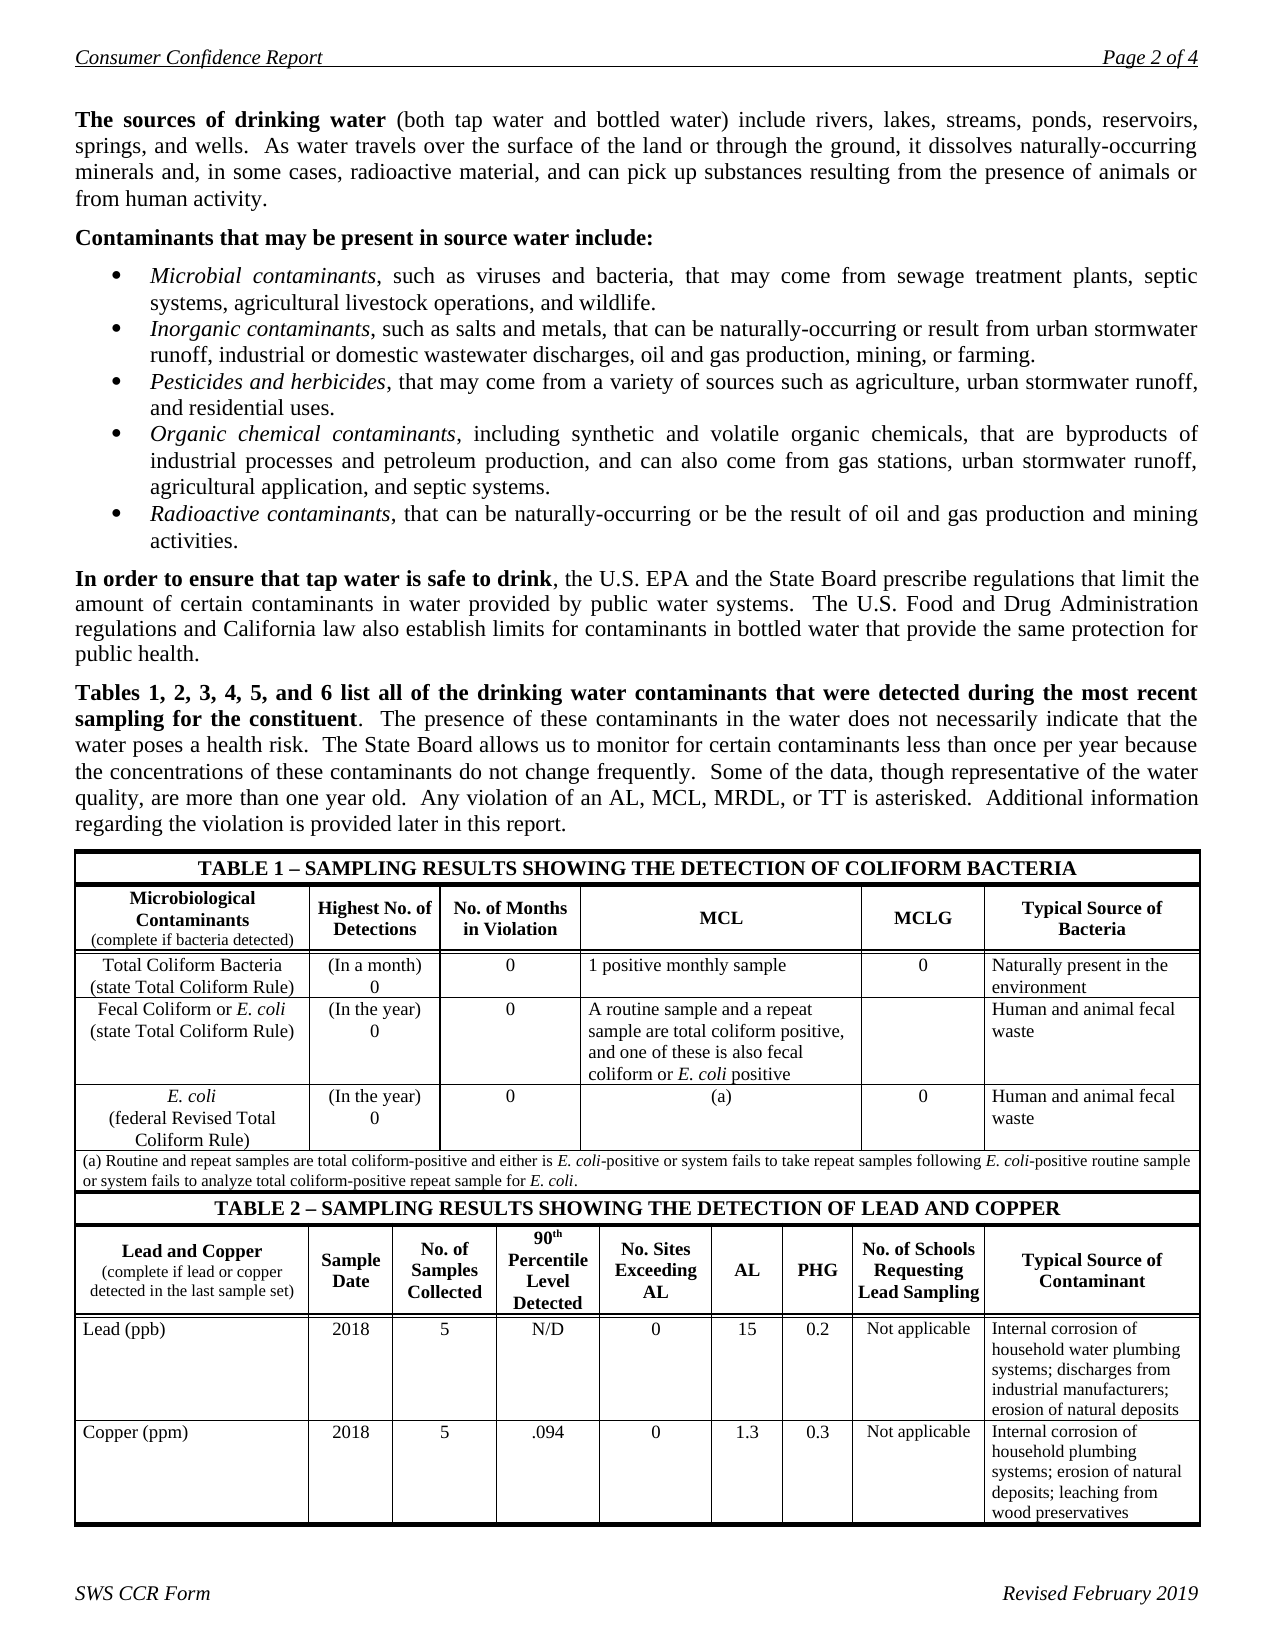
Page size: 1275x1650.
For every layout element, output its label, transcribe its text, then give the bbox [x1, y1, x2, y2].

table_cell 0 [600, 1421, 711, 1522]
table_cell Lead and Copper (complete if lead or copper detected in the last sample set) [76, 1227, 308, 1313]
table_cell 1.3 [712, 1421, 782, 1522]
table_cell Internal corrosion of household water plumbing systems; discharges from industrial manufacturers; erosion of natural deposits [985, 1318, 1199, 1419]
table_cell A routine sample and a repeat sample are total coliform positive, and one of these is also fecal coliform or E. coli positive [581, 998, 861, 1084]
table_cell Highest No. of Detections [310, 887, 439, 949]
table_cell No. of Months in Violation [441, 887, 580, 949]
table_cell Total Coliform Bacteria (state Total Coliform Rule) [76, 954, 309, 997]
table_cell 0 [441, 998, 580, 1084]
table_cell AL [712, 1227, 782, 1313]
list Microbial contaminants, such as viruses and bacteria, that may come from sewage treatment plants, septic systems, agricultural livestock operations, and wildlife. [112, 262, 1200, 315]
table_cell 2018 [309, 1421, 392, 1522]
list Organic chemical contaminants, including synthetic and volatile organic chemicals, that are byproducts of industrial processes and petroleum production, and can also come from gas stations, urban stormwater runoff, agricultural application, and septic systems. [112, 421, 1200, 499]
table_cell (a) Routine and repeat samples are total coliform-positive and either is E. coli-positive or system fails to take repeat samples following E. coli-positive routine sample or system fails to analyze total coliform-positive repeat sample for E. coli. [76, 1151, 1199, 1189]
table_cell 0.2 [783, 1318, 852, 1419]
table_cell (In the year) 0 [310, 998, 439, 1084]
table_cell 0 [862, 1085, 984, 1150]
table_cell 2018 [309, 1318, 392, 1419]
table_cell (In the year) 0 [310, 1085, 439, 1150]
list Pesticides and herbicides, that may come from a variety of sources such as agriculture, urban stormwater runoff, and residential uses. [112, 368, 1200, 421]
table_cell MCL [581, 887, 861, 949]
table_cell Human and animal fecal waste [985, 1085, 1199, 1150]
text The sources of drinking water (both tap water and bottled water) include rivers, lakes, streams, ponds, reservoirs, springs, and wells. As water travels over the surface of the land or through the ground, it dissolves naturally-occurring minerals and, in some cases, radioactive material, and can pick up substances resulting from the presence of animals or from human activity. [75, 106, 1200, 211]
table_cell PHG [783, 1227, 852, 1313]
table_cell 15 [712, 1318, 782, 1419]
table_cell Copper (ppm) [76, 1421, 308, 1522]
table_cell N/D [497, 1318, 599, 1419]
text Contaminants that may be present in source water include: [75, 223, 1200, 250]
table_cell Typical Source of Contaminant [985, 1227, 1199, 1313]
list Radioactive contaminants, that can be naturally-occurring or be the result of oil and gas production and mining activities. [112, 499, 1200, 554]
table_cell MCLG [862, 887, 984, 949]
table_cell Table 2 – SAMPLING RESULTS SHOWING THE detection of Lead and copper [76, 1194, 1199, 1222]
table_cell 0 [441, 954, 580, 997]
table_cell No. Sites Exceeding AL [600, 1227, 711, 1313]
table_cell 5 [393, 1318, 496, 1419]
table_cell [862, 998, 984, 1084]
table_cell Not applicable [853, 1421, 984, 1522]
text Tables 1, 2, 3, 4, 5, and 6 list all of the drinking water contaminants that were detected during the most recent sampling for the constituent. The presence of these contaminants in the water does not necessarily indicate that the water poses a health risk. The State Board allows us to monitor for certain contaminants less than once per year because the concentrations of these contaminants do not change frequently. Some of the data, though representative of the water quality, are more than one year old. Any violation of an AL, MCL, MRDL, or TT is asterisked. Additional information regarding the violation is provided later in this report. [75, 679, 1200, 837]
table_cell Lead (ppb) [76, 1318, 308, 1419]
table_cell (In a month) 0 [310, 954, 439, 997]
table_cell Fecal Coliform or E. coli (state Total Coliform Rule) [76, 998, 309, 1084]
table_cell (a) [581, 1085, 861, 1150]
table_cell 1 positive monthly sample [581, 954, 861, 997]
text In order to ensure that tap water is safe to drink, the U.S. EPA and the State Board prescribe regulations that limit the amount of certain contaminants in water provided by public water systems. The U.S. Food and Drug Administration regulations and California law also establish limits for contaminants in bottled water that provide the same protection for public health. [75, 566, 1200, 666]
table_cell Microbiological Contaminants (complete if bacteria detected) [76, 887, 309, 949]
table_cell 0 [600, 1318, 711, 1419]
table_cell 0.3 [783, 1421, 852, 1522]
table_cell Not applicable [853, 1318, 984, 1419]
table_cell Sample Date [309, 1227, 392, 1313]
table_cell Internal corrosion of household plumbing systems; erosion of natural deposits; leaching from wood preservatives [985, 1421, 1199, 1522]
table_cell 0 [441, 1085, 580, 1150]
table_cell .094 [497, 1421, 599, 1522]
table_cell Typical Source of Bacteria [985, 887, 1199, 949]
table_cell 0 [862, 954, 984, 997]
table_cell Human and animal fecal waste [985, 998, 1199, 1084]
table_cell Naturally present in the environment [985, 954, 1199, 997]
table_cell E. coli (federal Revised Total Coliform Rule) [76, 1085, 309, 1150]
table_cell No. of Samples Collected [393, 1227, 496, 1313]
table_cell No. of Schools Requesting Lead Sampling [853, 1227, 984, 1313]
table_header Table 1 – SAMPLING RESULTS SHOWING the detection of coliform bacteria [76, 854, 1199, 882]
list Inorganic contaminants, such as salts and metals, that can be naturally-occurring or result from urban stormwater runoff, industrial or domestic wastewater discharges, oil and gas production, mining, or farming. [112, 315, 1200, 368]
table_cell 5 [393, 1421, 496, 1522]
table_cell 90th Percentile Level Detected [497, 1227, 599, 1313]
